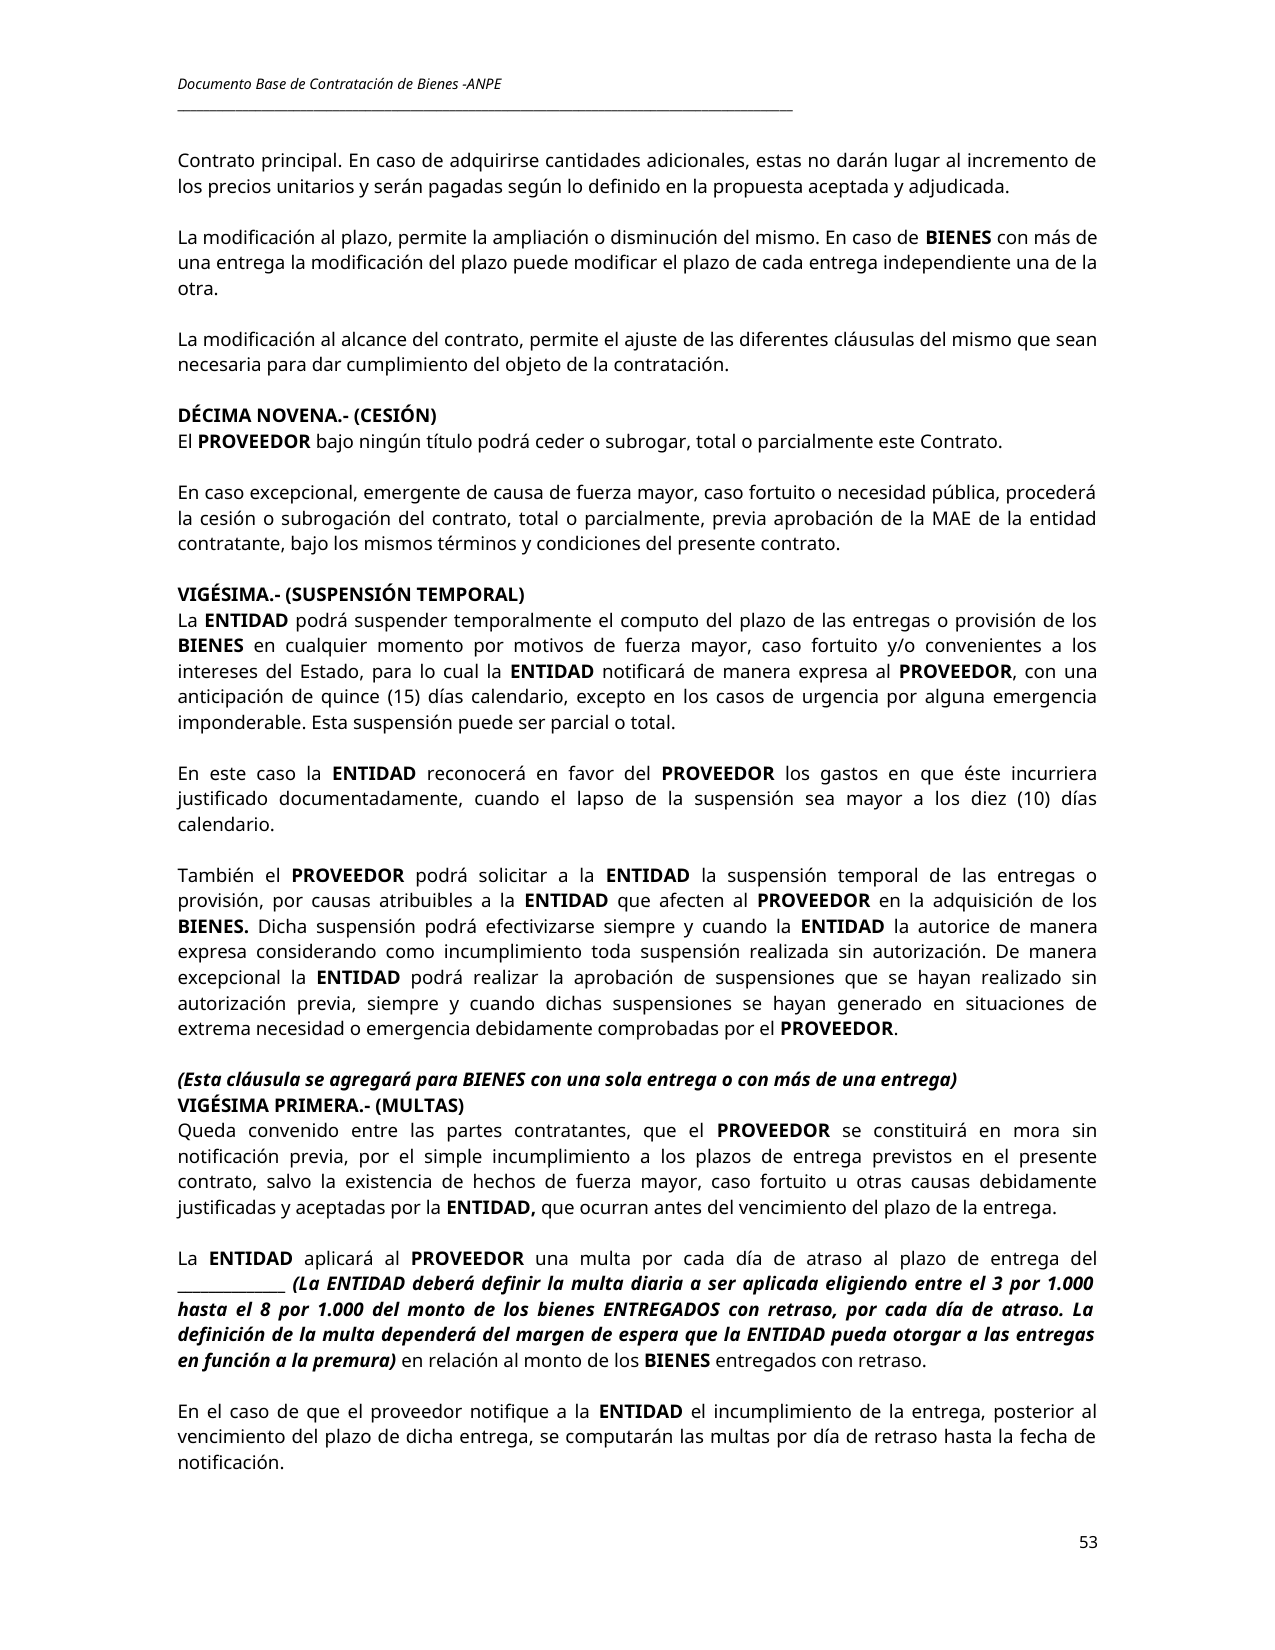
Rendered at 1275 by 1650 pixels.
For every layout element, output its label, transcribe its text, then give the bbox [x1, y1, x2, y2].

text DÉCIMA NOVENA.- (CESIÓN) [177, 403, 1098, 428]
text (Esta cláusula se agregará para BIENES con una sola entrega o con más de una entrega) [177, 1066, 1098, 1092]
text VIGÉSIMA PRIMERA.- (MULTAS) [177, 1092, 1098, 1117]
text En el caso de que el proveedor notifique a la ENTIDAD el incumplimiento de la entrega, posterior al vencimiento del plazo de dicha entrega, se computarán las multas por día de retraso hasta la fecha de notificación. [177, 1398, 1098, 1475]
text El PROVEEDOR bajo ningún título podrá ceder o subrogar, total o parcialmente este Contrato. [177, 428, 1098, 454]
text La modificación al plazo, permite la ampliación o disminución del mismo. En caso de BIENES con más de una entrega la modificación del plazo puede modificar el plazo de cada entrega independiente una de la otra. [177, 224, 1098, 301]
text La modificación al alcance del contrato, permite el ajuste de las diferentes cláusulas del mismo que sean necesaria para dar cumplimiento del objeto de la contratación. [177, 326, 1098, 377]
text También el PROVEEDOR podrá solicitar a la ENTIDAD la suspensión temporal de las entregas o provisión, por causas atribuibles a la ENTIDAD que afecten al PROVEEDOR en la adquisición de los BIENES. Dicha suspensión podrá efectivizarse siempre y cuando la ENTIDAD la autorice de manera expresa considerando como incumplimiento toda suspensión realizada sin autorización. De manera excepcional la ENTIDAD podrá realizar la aprobación de suspensiones que se hayan realizado sin autorización previa, siempre y cuando dichas suspensiones se hayan generado en situaciones de extrema necesidad o emergencia debidamente comprobadas por el PROVEEDOR. [177, 862, 1098, 1041]
text La ENTIDAD aplicará al PROVEEDOR una multa por cada día de atraso al plazo de entrega del ______________ (La ENTIDAD deberá definir la multa diaria a ser aplicada eligiendo entre el 3 por 1.000 hasta el 8 por 1.000 del monto de los bienes ENTREGADOS con retraso, por cada día de atraso. La definición de la multa dependerá del margen de espera que la ENTIDAD pueda otorgar a las entregas en función a la premura) en relación al monto de los BIENES entregados con retraso. [177, 1245, 1098, 1373]
text En este caso la ENTIDAD reconocerá en favor del PROVEEDOR los gastos en que éste incurriera justificado documentadamente, cuando el lapso de la suspensión sea mayor a los diez (10) días calendario. [177, 760, 1098, 837]
text En caso excepcional, emergente de causa de fuerza mayor, caso fortuito o necesidad pública, procederá la cesión o subrogación del contrato, total o parcialmente, previa aprobación de la MAE de la entidad contratante, bajo los mismos términos y condiciones del presente contrato. [177, 479, 1098, 556]
text VIGÉSIMA.- (SUSPENSIÓN TEMPORAL) [177, 581, 1098, 607]
text La ENTIDAD podrá suspender temporalmente el computo del plazo de las entregas o provisión de los BIENES en cualquier momento por motivos de fuerza mayor, caso fortuito y/o convenientes a los intereses del Estado, para lo cual la ENTIDAD notificará de manera expresa al PROVEEDOR, con una anticipación de quince (15) días calendario, excepto en los casos de urgencia por alguna emergencia imponderable. Esta suspensión puede ser parcial o total. [177, 607, 1098, 734]
text Queda convenido entre las partes contratantes, que el PROVEEDOR se constituirá en mora sin notificación previa, por el simple incumplimiento a los plazos de entrega previstos en el presente contrato, salvo la existencia de hechos de fuerza mayor, caso fortuito u otras causas debidamente justificadas y aceptadas por la ENTIDAD, que ocurran antes del vencimiento del plazo de la entrega. [177, 1117, 1098, 1219]
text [177, 148, 1098, 199]
